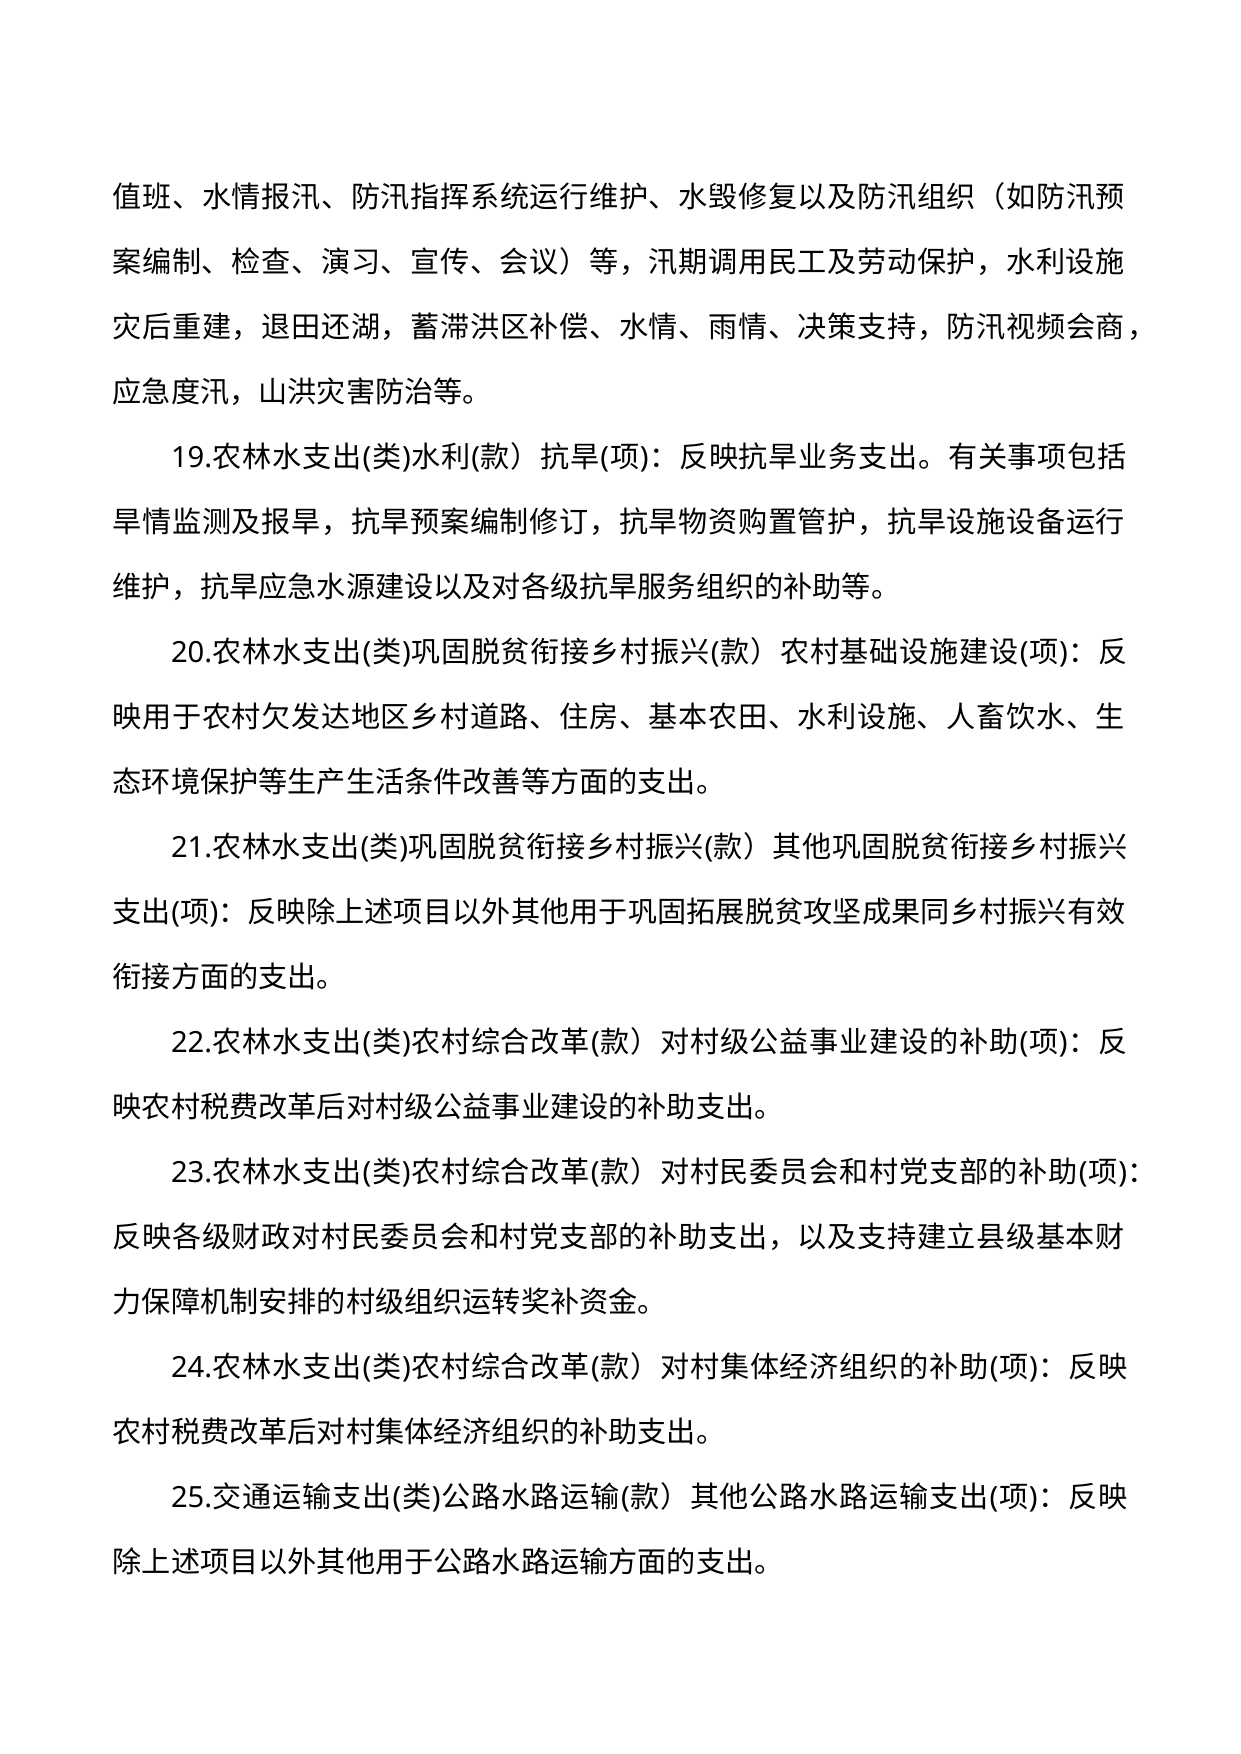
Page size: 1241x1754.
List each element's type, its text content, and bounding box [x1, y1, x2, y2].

text 22.农林水支出(类)农村综合改革(款）对村级公益事业建设的补助(项)：反映农村税费改革后对村级公益事业建设的补助支出。 [112, 1007, 1128, 1137]
text 19.农林水支出(类)水利(款）抗旱(项)：反映抗旱业务支出。有关事项包括旱情监测及报旱，抗旱预案编制修订，抗旱物资购置管护，抗旱设施设备运行维护，抗旱应急水源建设以及对各级抗旱服务组织的补助等。 [112, 422, 1128, 617]
text 23.农林水支出(类)农村综合改革(款）对村民委员会和村党支部的补助(项)：反映各级财政对村民委员会和村党支部的补助支出，以及支持建立县级基本财力保障机制安排的村级组织运转奖补资金。 [112, 1137, 1128, 1332]
text 25.交通运输支出(类)公路水路运输(款）其他公路水路运输支出(项)：反映除上述项目以外其他用于公路水路运输方面的支出。 [112, 1462, 1128, 1592]
text 24.农林水支出(类)农村综合改革(款）对村集体经济组织的补助(项)：反映农村税费改革后对村集体经济组织的补助支出。 [112, 1332, 1128, 1462]
text 20.农林水支出(类)巩固脱贫衔接乡村振兴(款）农村基础设施建设(项)：反映用于农村欠发达地区乡村道路、住房、基本农田、水利设施、人畜饮水、生态环境保护等生产生活条件改善等方面的支出。 [112, 617, 1128, 812]
text 21.农林水支出(类)巩固脱贫衔接乡村振兴(款）其他巩固脱贫衔接乡村振兴支出(项)：反映除上述项目以外其他用于巩固拓展脱贫攻坚成果同乡村振兴有效衔接方面的支出。 [112, 812, 1128, 1007]
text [112, 162, 1128, 422]
